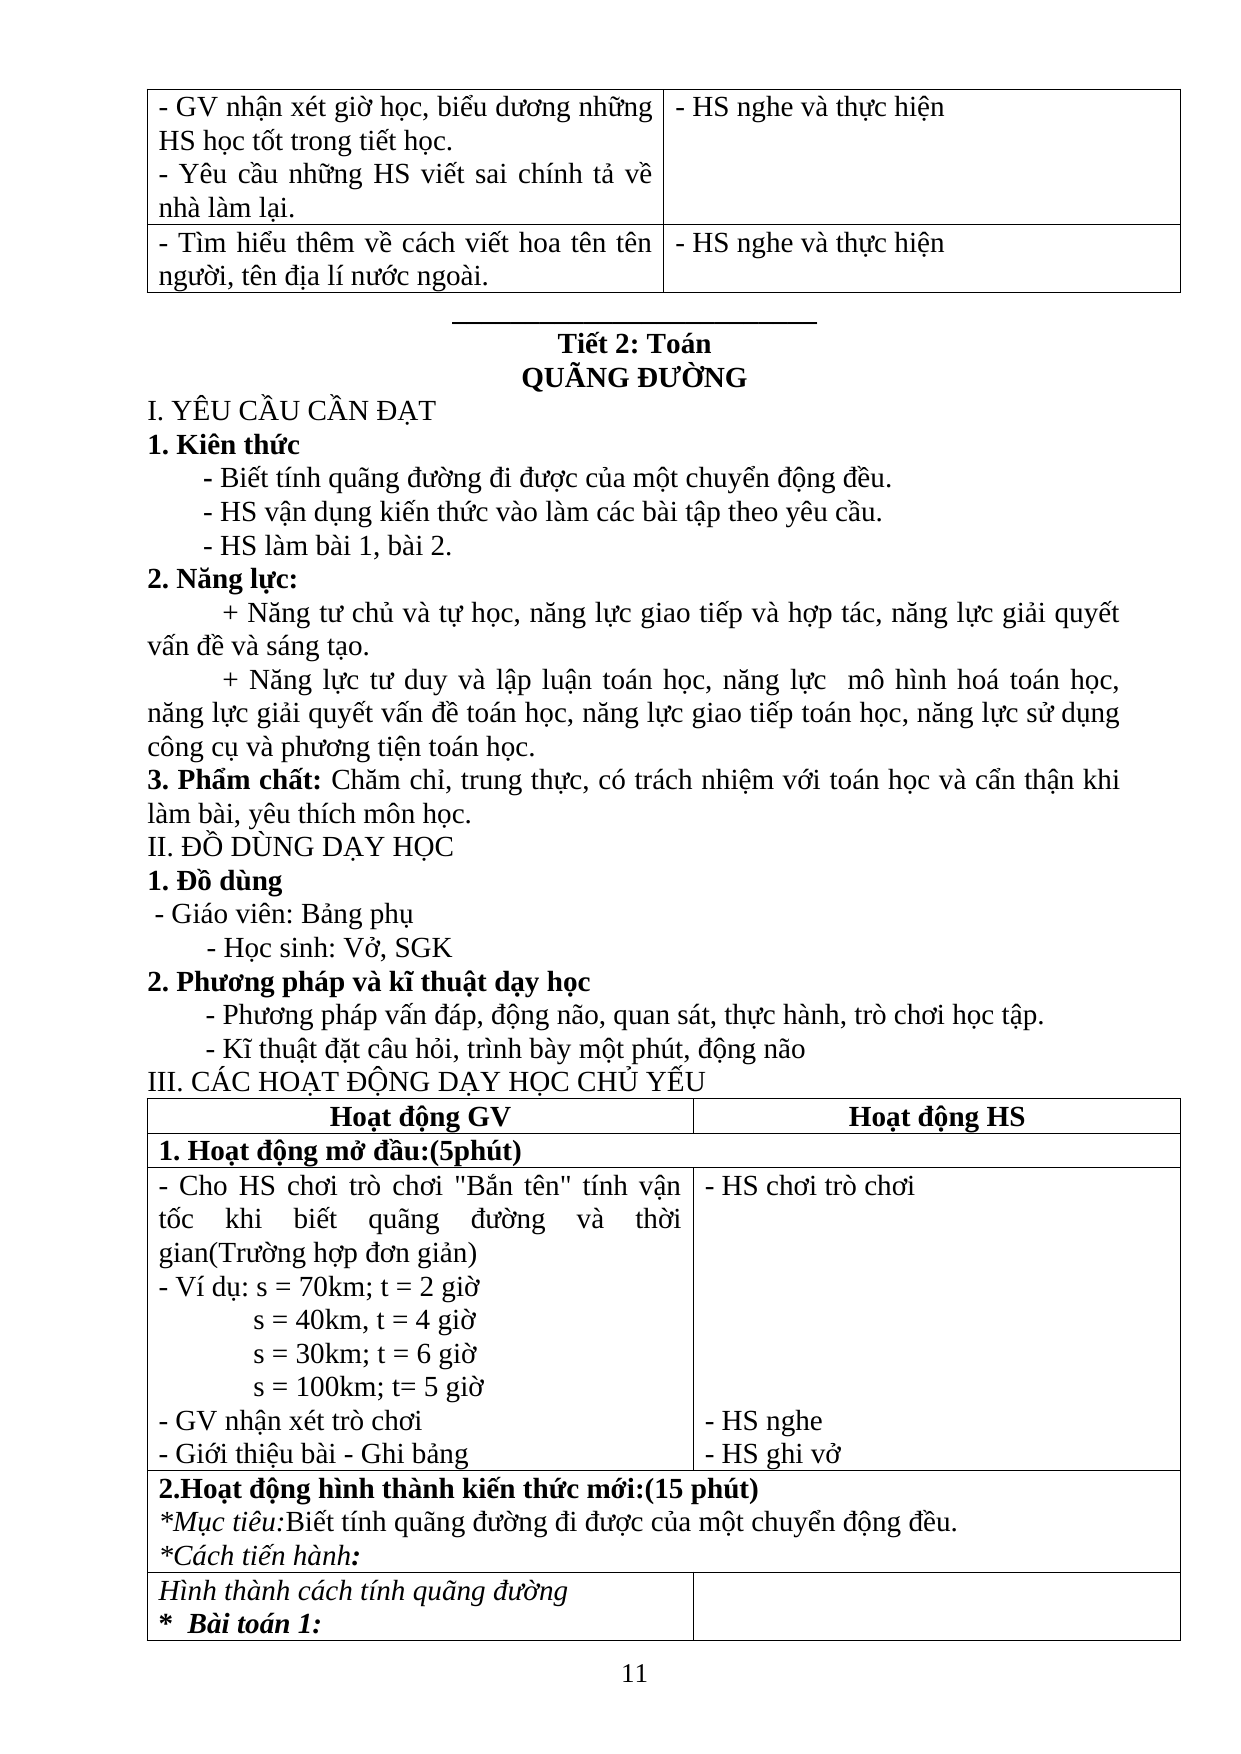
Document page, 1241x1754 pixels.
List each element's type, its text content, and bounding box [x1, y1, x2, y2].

text - Học sinh: Vở, SGK [184, 930, 1122, 964]
table_cell - Cho HS chơi trò chơi "Bắn tên" tính vận tốc khi biết quãng đường và thời gian(Trường hợp đơn giản) - Ví dụ: s = 70km; t = 2 giờ s = 40km, t = 4 giờ s = 30km; t = 6 giờ s = 100km; t= 5 giờ - GV nhận xét trò chơi - Giới thiệu bài - Ghi bảng [148, 1168, 693, 1470]
text Tiết 2: Toán [147, 326, 1122, 360]
text + Năng tư chủ và tự học, năng lực giao tiếp và hợp tác, năng lực giải quyết vấn đề và sáng tạo. [147, 595, 1122, 662]
table_header Hoạt động GV [148, 1099, 693, 1132]
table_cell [694, 1573, 1180, 1640]
text _________________________ [147, 293, 1122, 326]
table_cell - HS chơi trò chơi - HS nghe - HS ghi vở [694, 1168, 1180, 1470]
text - Kĩ thuật đặt câu hỏi, trình bày một phút, động não [147, 1031, 1122, 1064]
text + Năng lực tư duy và lập luận toán học, năng lực mô hình hoá toán học, năng lực giải quyết vấn đề toán học, năng lực giao tiếp toán học, năng lực sử dụng công cụ và phương tiện toán học. [147, 662, 1122, 762]
table_cell 1. Hoạt động mở đầu:(5phút) [148, 1134, 1180, 1167]
text - HS vận dụng kiến thức vào làm các bài tập theo yêu cầu. [147, 494, 1122, 528]
table_cell - Tìm hiểu thêm về cách viết hoa tên tên người, tên địa lí nước ngoài. [148, 225, 663, 292]
table_cell - HS nghe và thực hiện [664, 90, 1180, 224]
table_cell - HS nghe và thực hiện [664, 225, 1180, 292]
text - Phương pháp vấn đáp, động não, quan sát, thực hành, trò chơi học tập. [147, 997, 1122, 1031]
text II. ĐỒ DÙNG DẠY HỌC [147, 829, 1122, 863]
text 1. Kiên thức [147, 427, 1122, 461]
text 1. Đồ dùng [147, 863, 1122, 897]
text - HS làm bài 1, bài 2. [147, 528, 1122, 561]
text QUÃNG ĐƯỜNG [147, 360, 1122, 393]
table_cell - GV nhận xét giờ học, biểu dương những HS học tốt trong tiết học. - Yêu cầu những HS viết sai chính tả về nhà làm lại. [148, 90, 663, 224]
text III. CÁC HOẠT ĐỘNG DẠY HỌC CHỦ YẾU [147, 1064, 1122, 1098]
text - Giáo viên: Bảng phụ [147, 897, 1122, 930]
text I. YÊU CẦU CẦN ĐẠT [147, 393, 1122, 427]
text - Biết tính quãng đường đi được của một chuyển động đều. [147, 461, 1122, 494]
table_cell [148, 1573, 693, 1640]
text 2. Năng lực: [147, 561, 1122, 595]
table_header Hoạt động HS [694, 1099, 1180, 1132]
text 2. Phương pháp và kĩ thuật dạy học [147, 964, 1122, 997]
text 3. Phẩm chất: Chăm chỉ, trung thực, có trách nhiệm với toán học và cẩn thận khi làm bài, yêu thích môn học. [147, 762, 1122, 829]
table_cell 2.Hoạt động hình thành kiến thức mới:(15 phút) *Mục tiêu:Biết tính quãng đường đi được của một chuyển động đều. *Cách tiến hành: [148, 1471, 1180, 1572]
